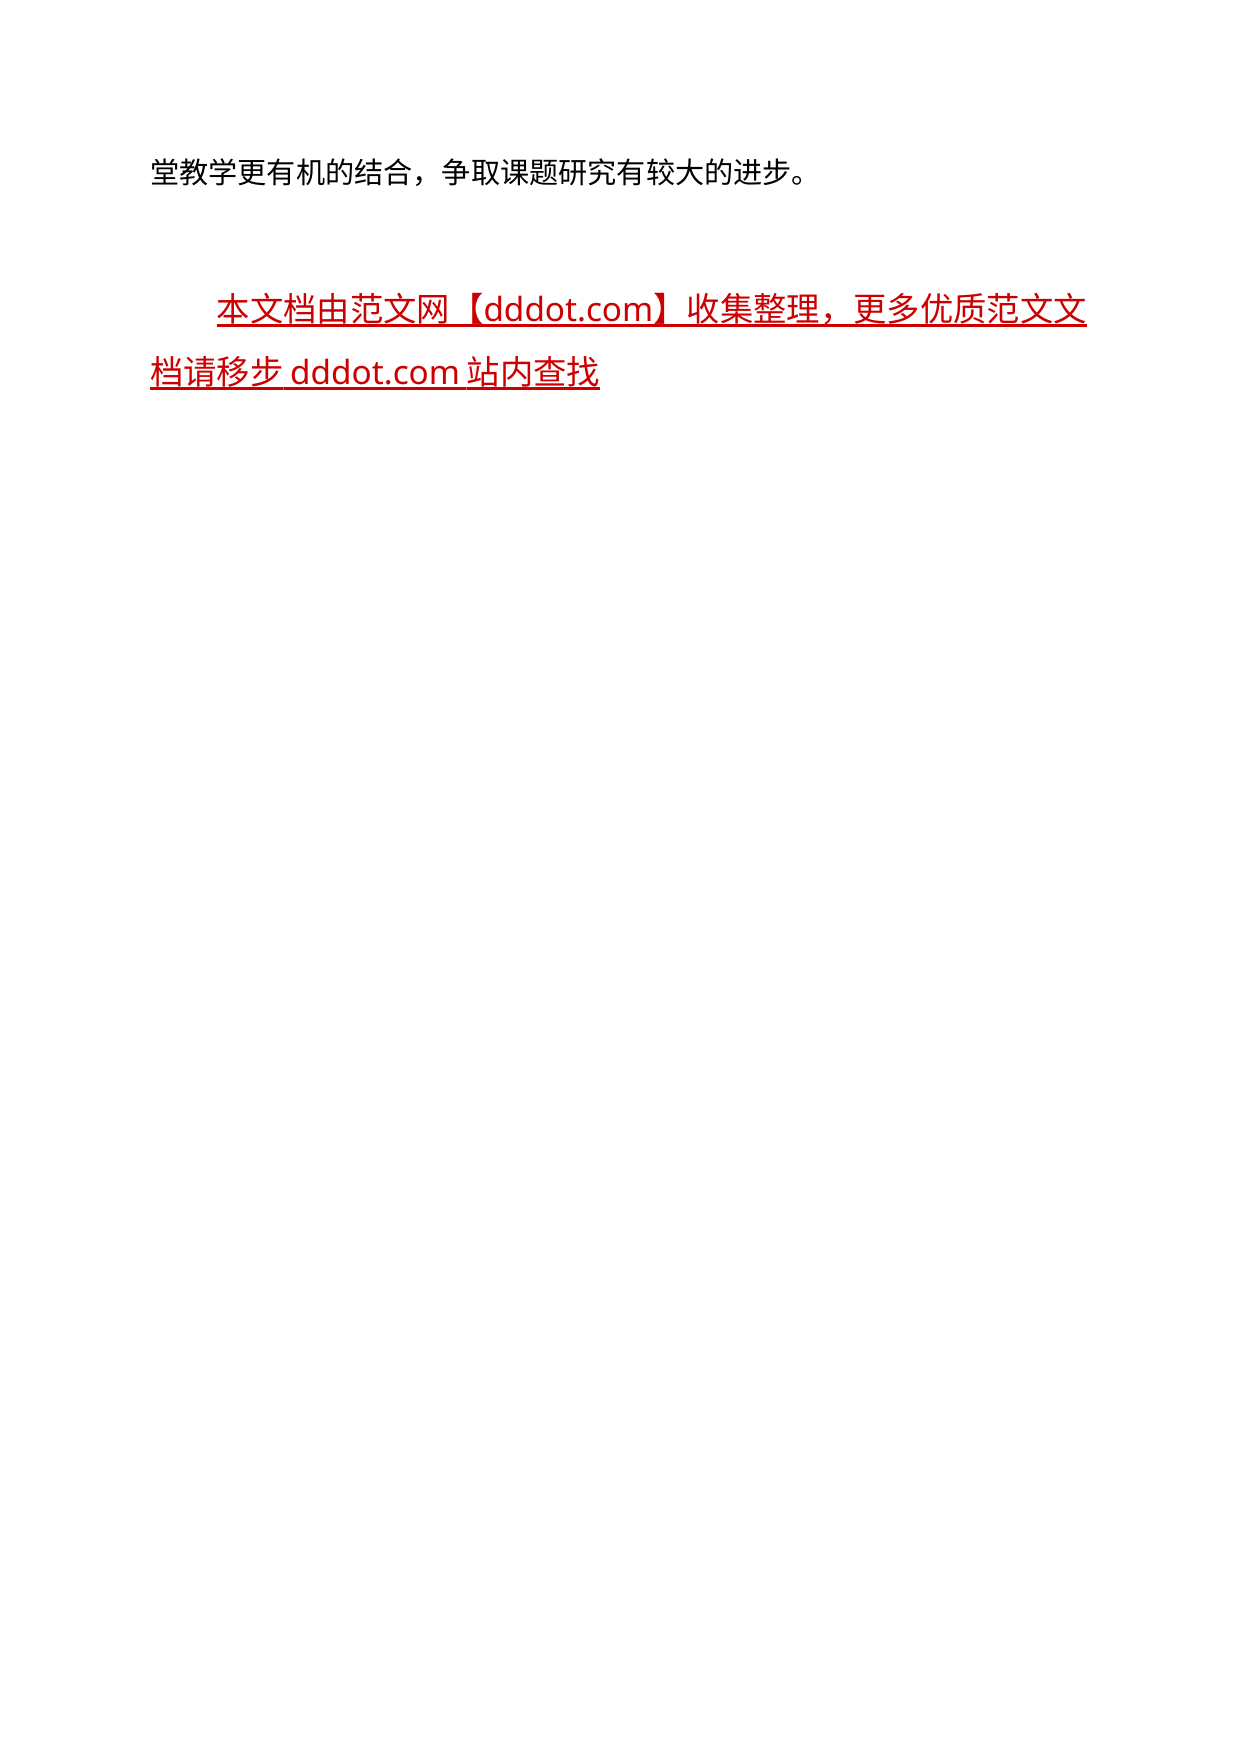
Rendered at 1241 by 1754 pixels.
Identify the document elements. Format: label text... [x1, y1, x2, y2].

text 本文档由范文网【dddot.com】收集整理，更多优质范文文档请移步dddot.com站内查找 [150, 283, 1090, 394]
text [150, 150, 1090, 192]
